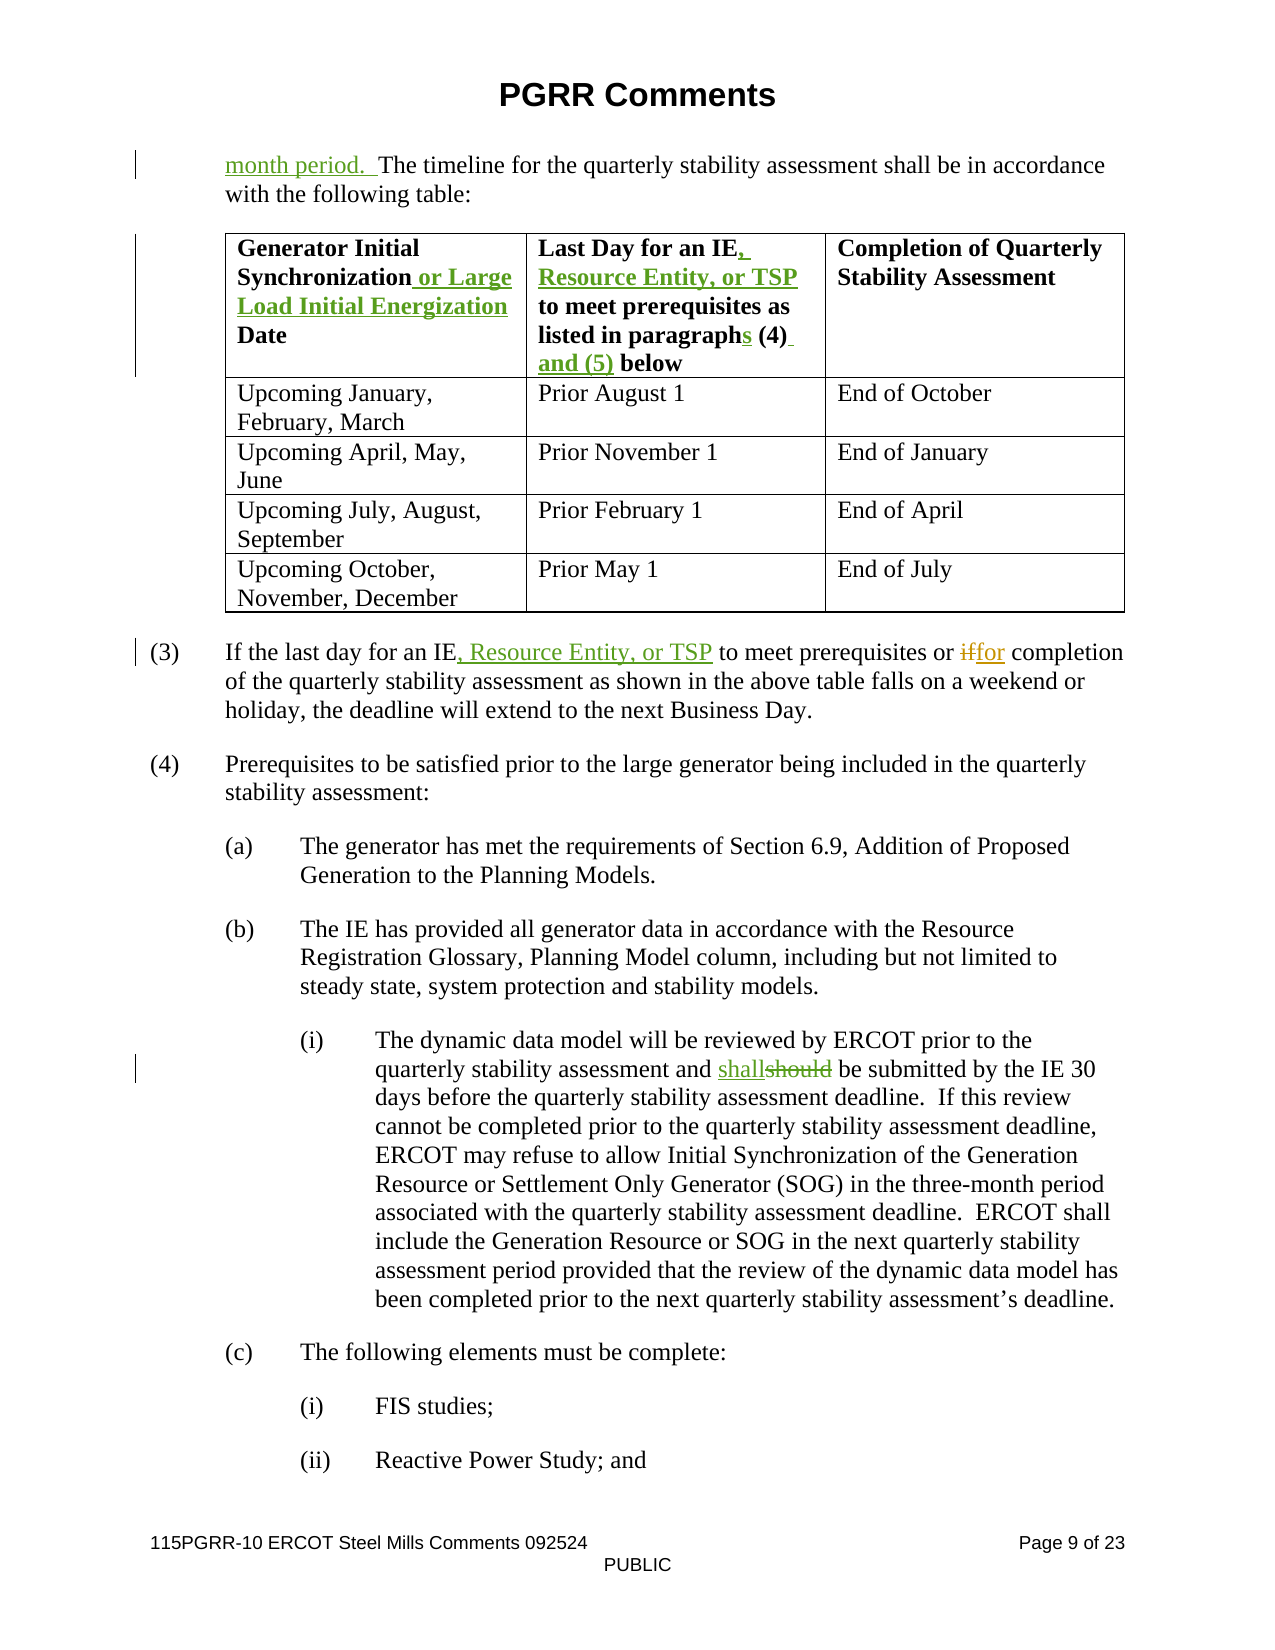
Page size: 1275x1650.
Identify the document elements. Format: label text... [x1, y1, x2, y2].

table_cell Prior February 1 [527, 495, 825, 553]
table_header Completion of Quarterly Stability Assessment [826, 234, 1124, 377]
text (3) If the last day for an IE to meet prerequisites or completion of the quarterly stability assessment as shown in the above table falls on a weekend or holiday, the deadline will extend to the next Business Day. [150, 637, 1125, 724]
text (i) FIS studies; [300, 1391, 1125, 1420]
table_cell Prior November 1 [527, 437, 825, 494]
text (c) The following elements must be complete: [225, 1337, 1125, 1366]
text (4) Prerequisites to be satisfied prior to the large generator being included in the quarterly stability assessment: [150, 749, 1125, 806]
table_cell Upcoming July, August, September [226, 495, 526, 553]
table_header Generator Initial Synchronization Date [226, 234, 526, 377]
table_cell Prior August 1 [527, 378, 825, 436]
text (ii) Reactive Power Study; and [300, 1445, 1125, 1474]
table_cell End of January [826, 437, 1124, 494]
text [150, 150, 1125, 207]
text (b) The IE has provided all generator data in accordance with the Resource Registration Glossary, Planning Model column, including but not limited to steady state, system protection and stability models. [225, 914, 1125, 1000]
table_cell End of October [826, 378, 1124, 436]
table_cell Prior May 1 [527, 554, 825, 611]
table_header Last Day for an IE to meet prerequisites as listed in paragraph (4) below [527, 234, 825, 377]
table_cell Upcoming April, May, June [226, 437, 526, 494]
text (i) The dynamic data model will be reviewed by ERCOT prior to the quarterly stability assessment and be submitted by the IE 30 days before the quarterly stability assessment deadline. If this review cannot be completed prior to the quarterly stability assessment deadline, ERCOT may refuse to allow Initial Synchronization of the Generation Resource or Settlement Only Generator (SOG) in the three-month period associated with the quarterly stability assessment deadline. ERCOT shall include the Generation Resource or SOG in the next quarterly stability assessment period provided that the review of the dynamic data model has been completed prior to the next quarterly stability assessment’s deadline. [300, 1025, 1125, 1312]
table_cell End of July [826, 554, 1124, 611]
text (a) The generator has met the requirements of Section 6.9, Addition of Proposed Generation to the Planning Models. [225, 831, 1125, 889]
table_cell End of April [826, 495, 1124, 553]
table_cell Upcoming January, February, March [226, 378, 526, 436]
table_cell Upcoming October, November, December [226, 554, 526, 611]
